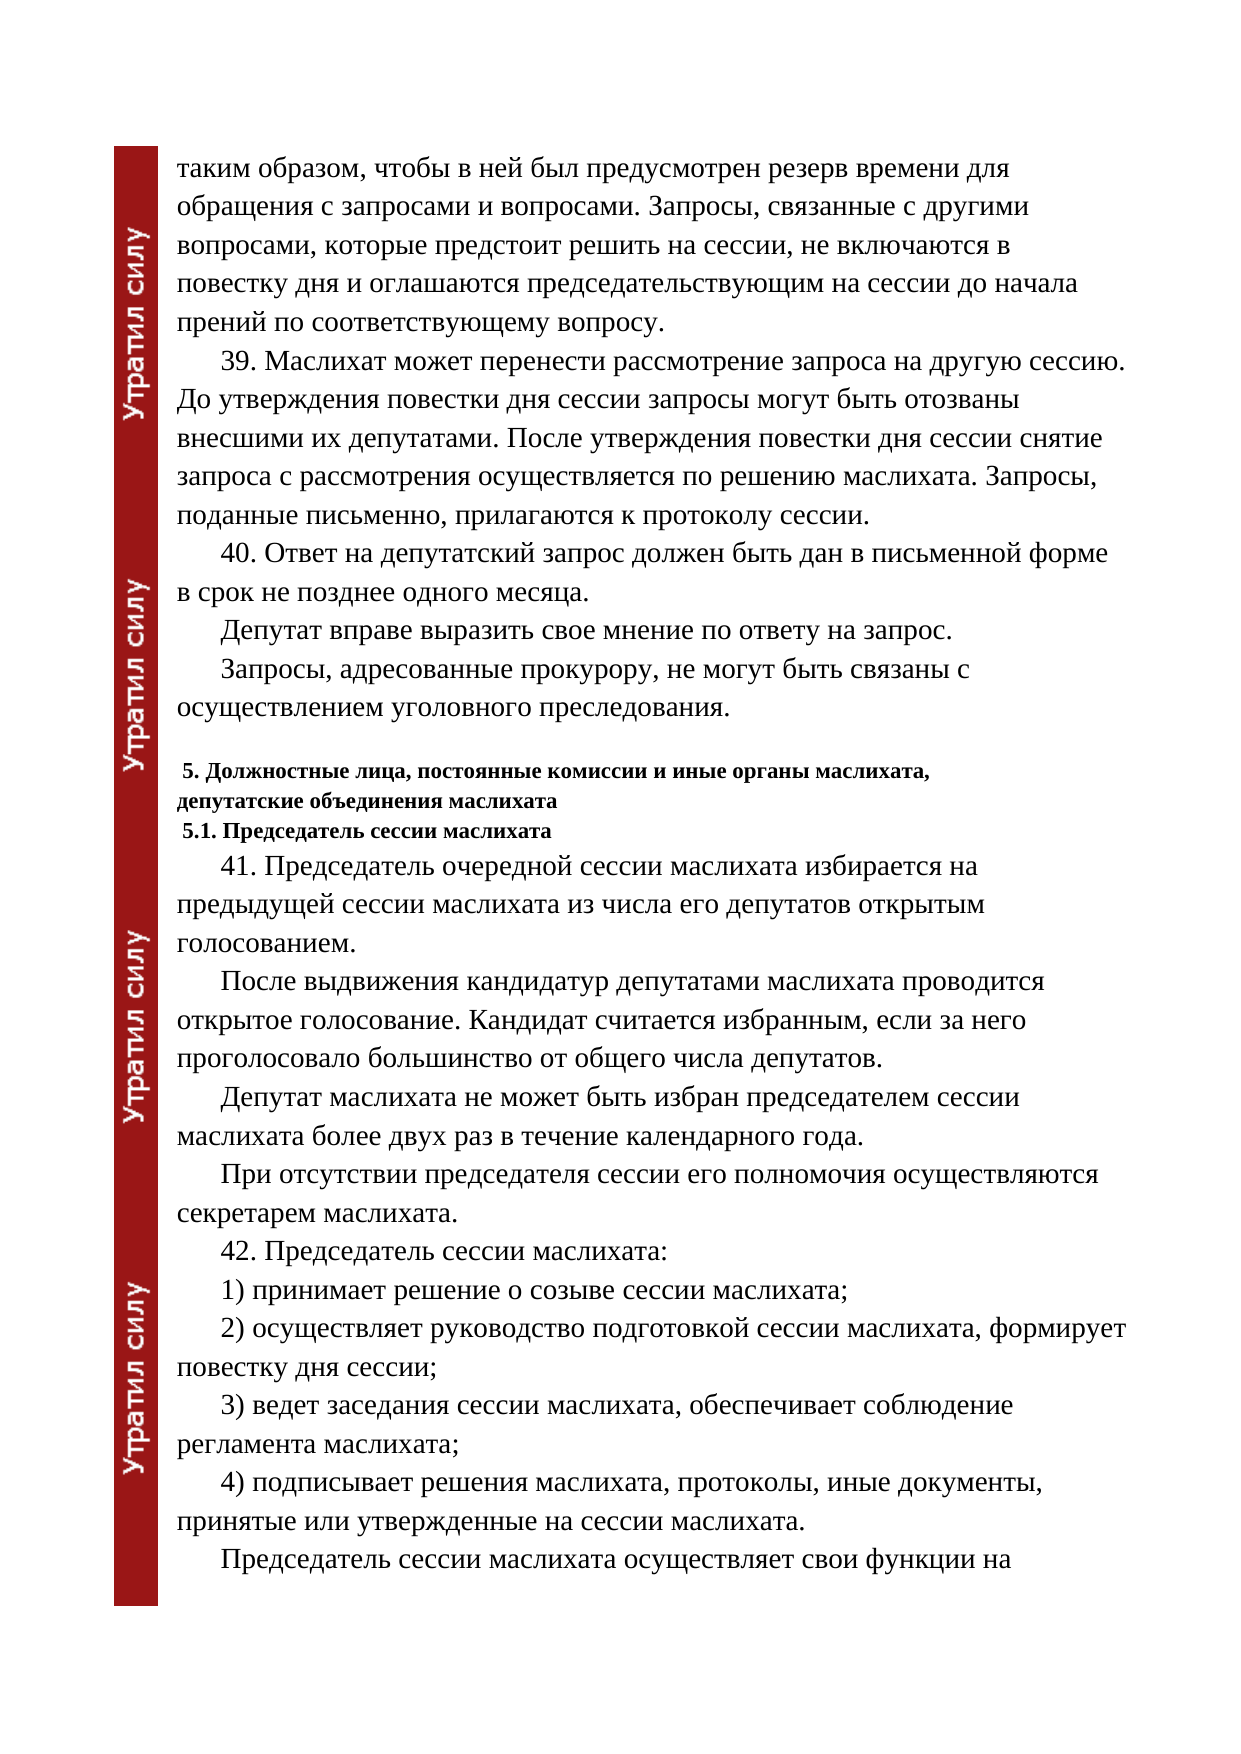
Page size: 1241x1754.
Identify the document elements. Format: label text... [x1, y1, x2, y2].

text 5.1. Председатель сессии маслихата [112, 818, 1128, 844]
picture [114, 753, 158, 757]
picture [114, 814, 158, 818]
picture [114, 844, 158, 848]
picture [114, 1575, 158, 1606]
picture [114, 146, 158, 150]
text 5. Должностные лица, постоянные комиссии и иные органы маслихата, депутатские объединения маслихата [112, 757, 1128, 814]
